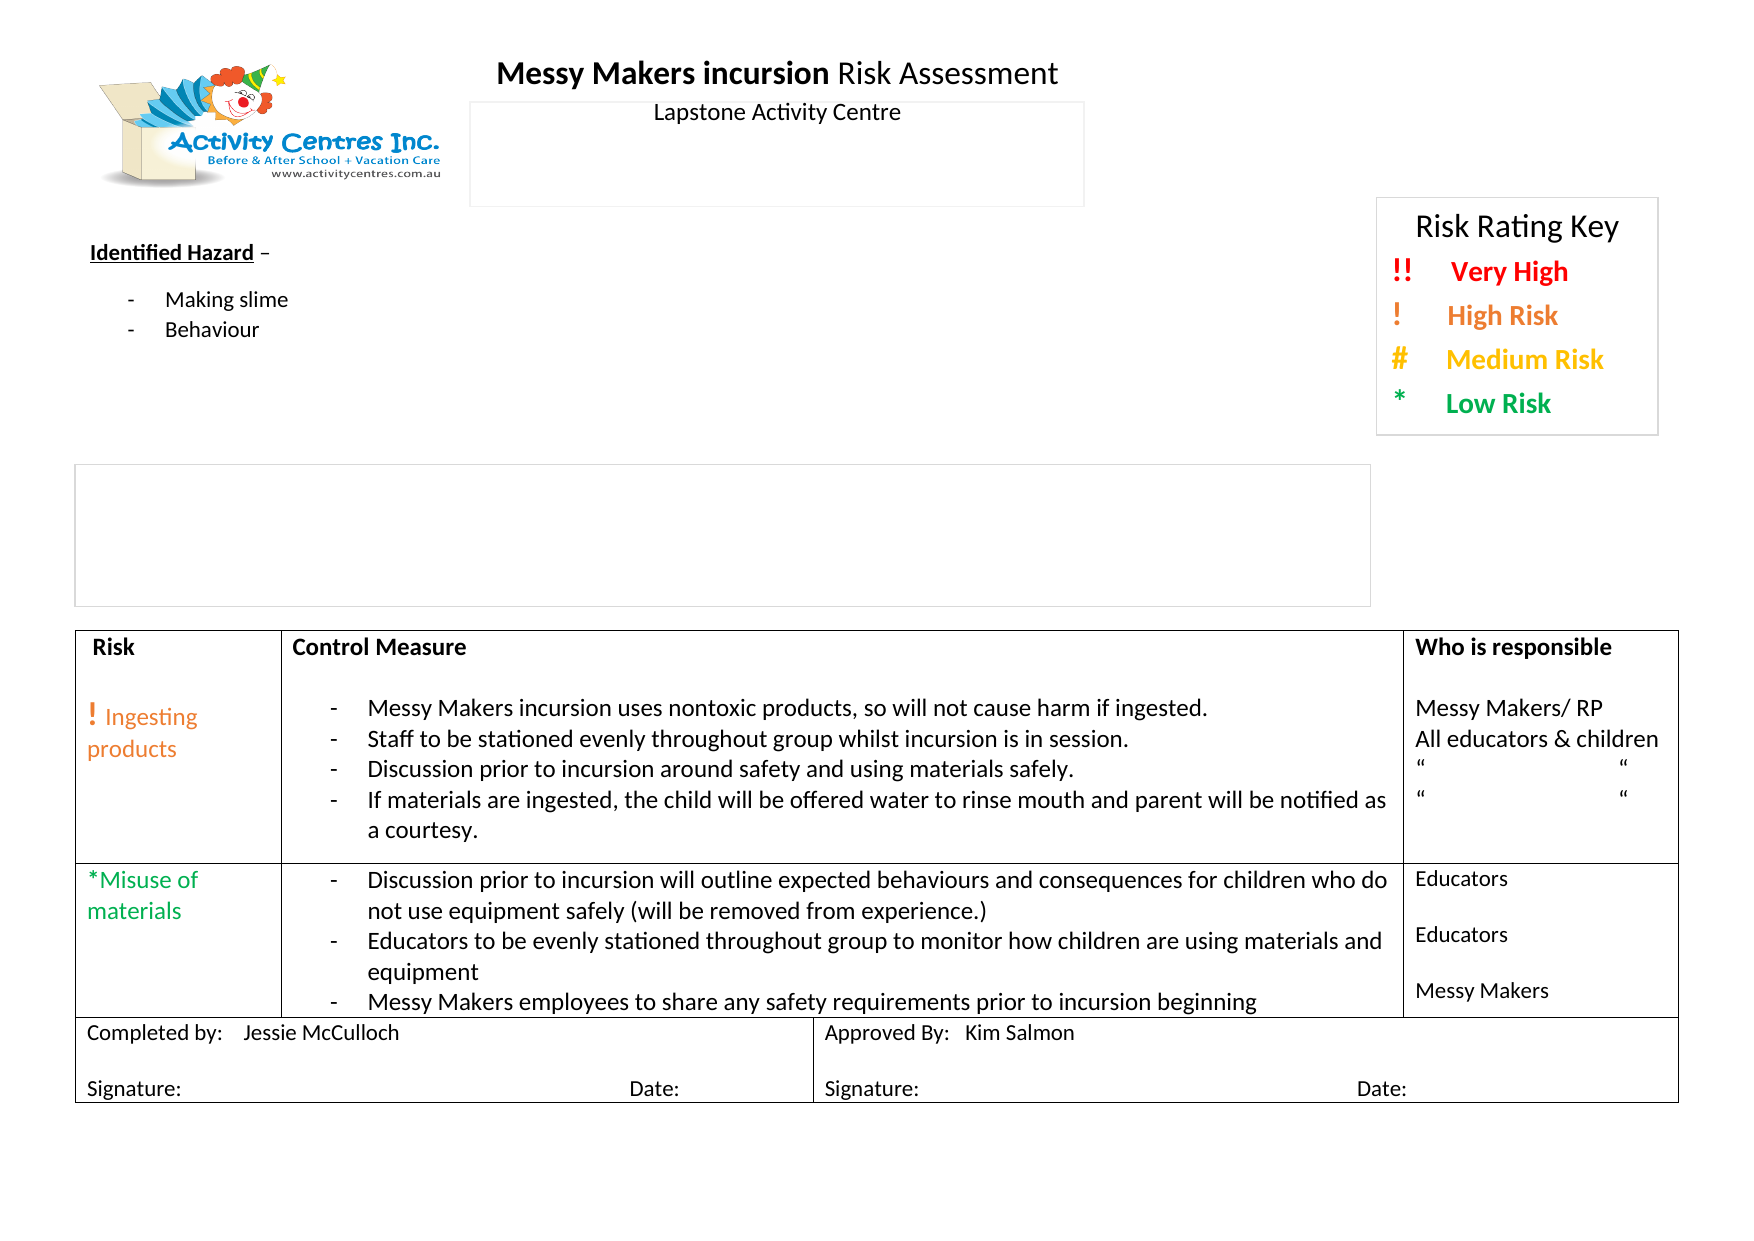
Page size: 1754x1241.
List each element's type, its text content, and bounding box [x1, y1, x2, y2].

table_cell Approved By: Kim Salmon Signature: Date: [814, 1018, 1678, 1102]
table_cell Completed by: Jessie McCulloch Signature: Date: [76, 1018, 813, 1102]
table_cell *Misuse of materials [76, 864, 281, 1017]
picture [75, 44, 471, 212]
table_header Who is responsible Messy Makers/ RP All educators & children “ “ “ “ [1404, 631, 1678, 863]
table_cell Discussion prior to incursion will outline expected behaviours and consequences for children who do not use equipment safely (will be removed from experience.) Educators to be evenly stationed throughout group to monitor how children are using materials and equipment Messy Makers employees to share any safety requirements prior to incursion beginning [282, 864, 1403, 1017]
table_cell Educators Educators Messy Makers [1404, 864, 1678, 1017]
table_header Control Measure Messy Makers incursion uses nontoxic products, so will not cause harm if ingested. Staff to be stationed evenly throughout group whilst incursion is in session. Discussion prior to incursion around safety and using materials safely. If materials are ingested, the child will be offered water to rinse mouth and parent will be notified as a courtesy. [282, 631, 1403, 863]
table_header Risk ! Ingesting products [76, 631, 281, 863]
